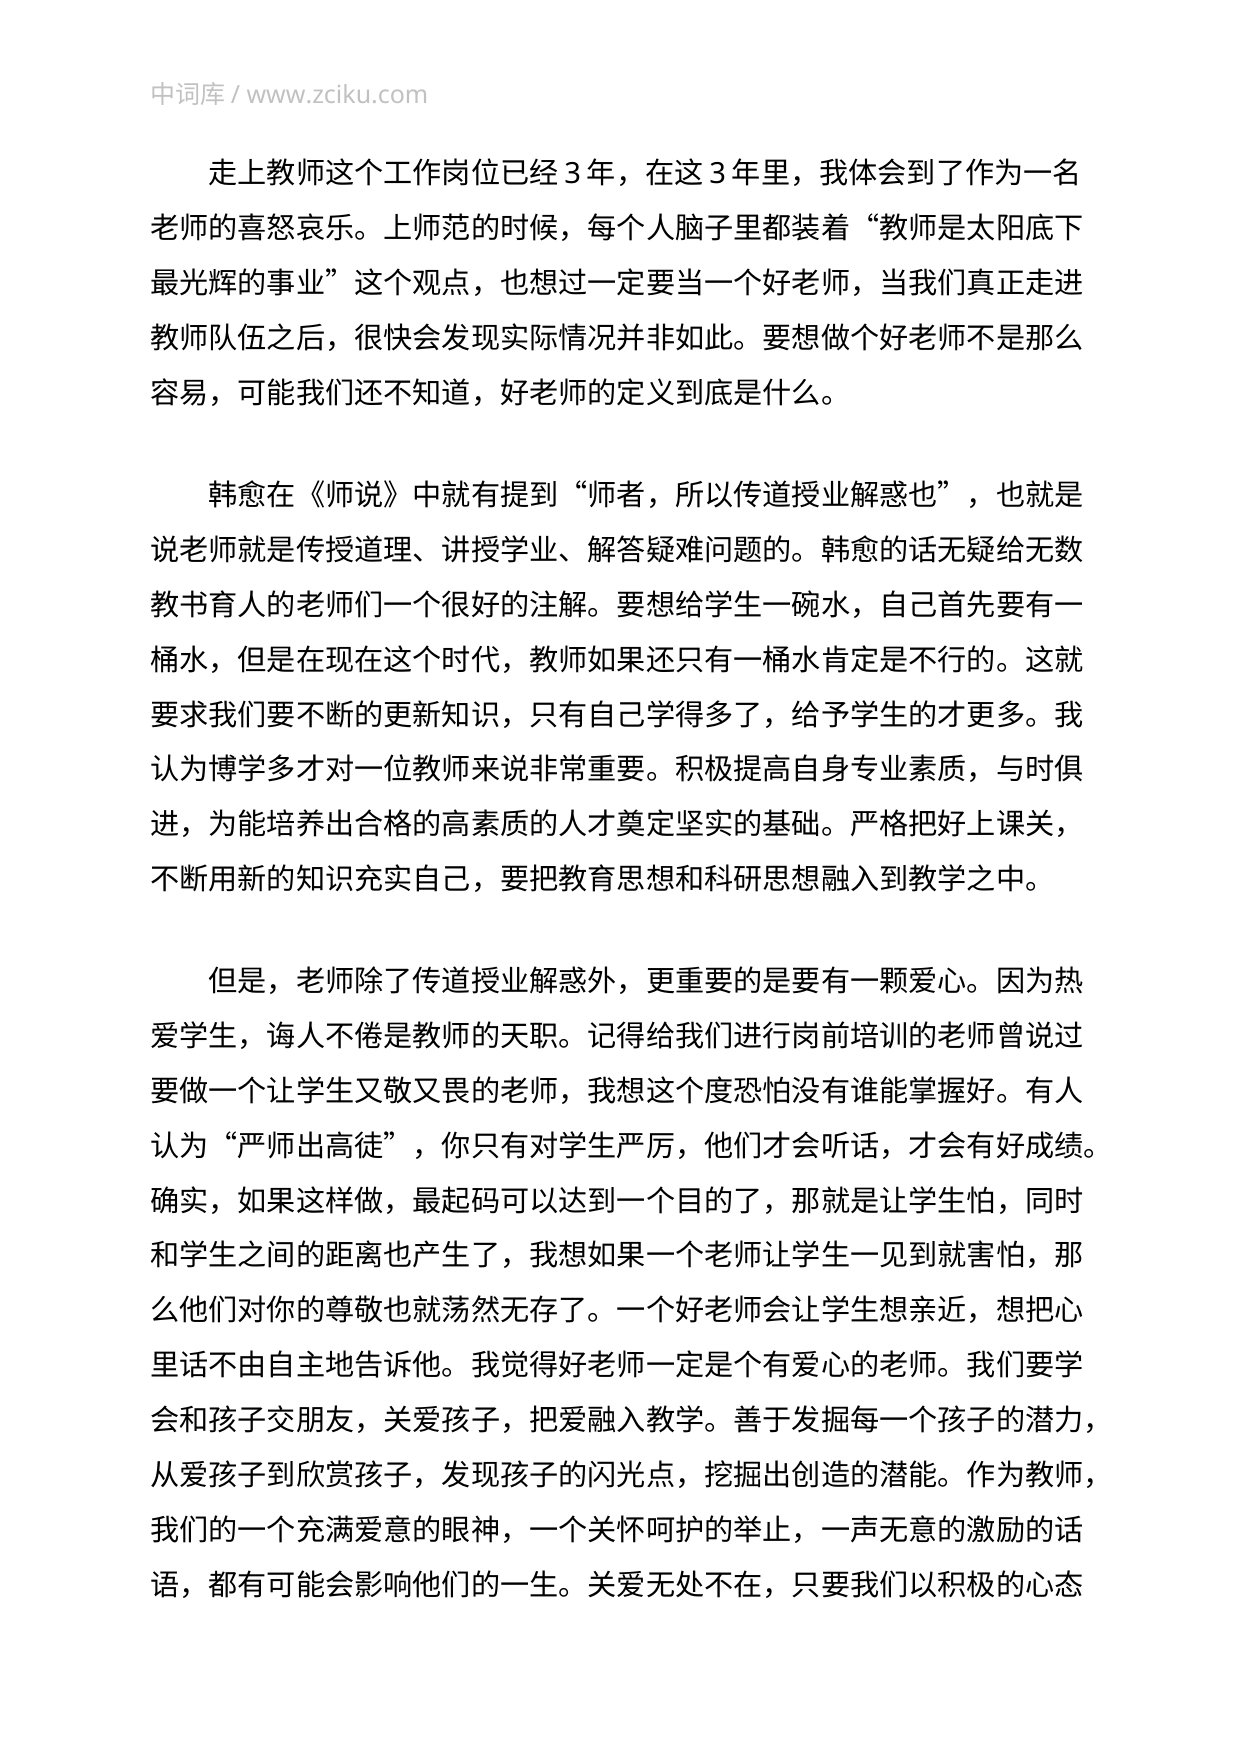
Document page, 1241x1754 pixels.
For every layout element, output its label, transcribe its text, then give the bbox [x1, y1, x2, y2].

text 韩愈在《师说》中就有提到“师者，所以传道授业解惑也”，也就是说老师就是传授道理、讲授学业、解答疑难问题的。韩愈的话无疑给无数教书育人的老师们一个很好的注解。要想给学生一碗水，自己首先要有一桶水，但是在现在这个时代，教师如果还只有一桶水肯定是不行的。这就要求我们要不断的更新知识，只有自己学得多了，给予学生的才更多。我认为博学多才对一位教师来说非常重要。积极提高自身专业素质，与时俱进，为能培养出合格的高素质的人才奠定坚实的基础。严格把好上课关，不断用新的知识充实自己，要把教育思想和科研思想融入到教学之中。 [150, 471, 1090, 898]
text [150, 957, 1090, 1604]
text 走上教师这个工作岗位已经3年，在这3年里，我体会到了作为一名老师的喜怒哀乐。上师范的时候，每个人脑子里都装着“教师是太阳底下最光辉的事业”这个观点，也想过一定要当一个好老师，当我们真正走进教师队伍之后，很快会发现实际情况并非如此。要想做个好老师不是那么容易，可能我们还不知道，好老师的定义到底是什么。 [150, 150, 1090, 412]
